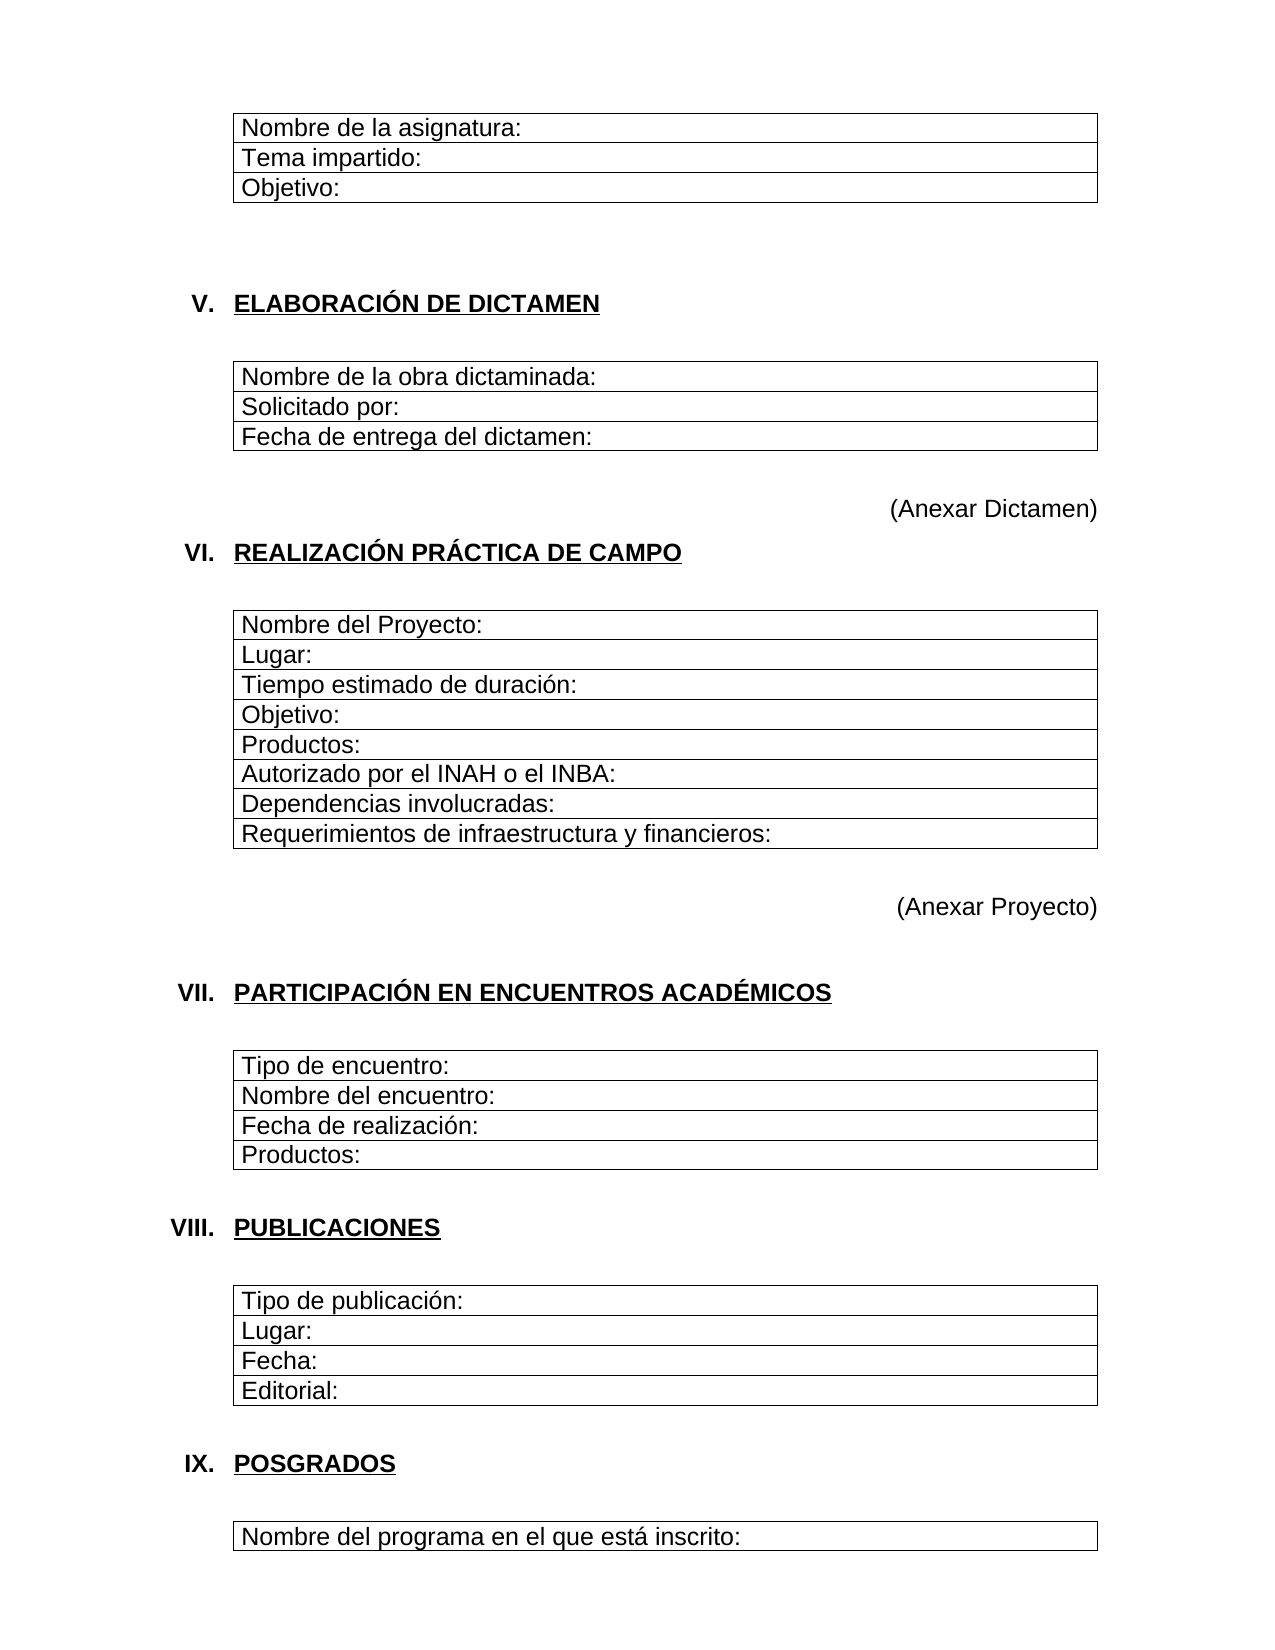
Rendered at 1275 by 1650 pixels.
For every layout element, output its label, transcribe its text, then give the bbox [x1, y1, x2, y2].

table_header Nombre del Proyecto: [234, 611, 1097, 639]
table_cell Lugar: [234, 640, 1097, 669]
table_cell Productos: [234, 1141, 1097, 1169]
table_cell Solicitado por: [234, 392, 1097, 421]
table_header Tipo de publicación: [234, 1286, 1097, 1315]
table_cell Lugar: [234, 1316, 1097, 1345]
table_header Tipo de encuentro: [234, 1051, 1097, 1080]
subtitle POSGRADOS [215, 1449, 1098, 1477]
table_cell Fecha de entrega del dictamen: [234, 422, 1097, 450]
table_cell Tiempo estimado de duración: [234, 670, 1097, 699]
subtitle PARTICIPACIÓN EN ENCUENTROS ACADÉMICOS [215, 978, 1098, 1007]
table_cell Objetivo: [234, 173, 1097, 202]
subtitle PUBLICACIONES [215, 1213, 1098, 1242]
table_cell Requerimientos de infraestructura y financieros: [234, 819, 1097, 848]
table_cell Fecha de realización: [234, 1111, 1097, 1139]
table_cell Dependencias involucradas: [234, 789, 1097, 818]
text (Anexar Dictamen) [233, 494, 1098, 523]
table_cell Editorial: [234, 1376, 1097, 1404]
table_cell Productos: [234, 730, 1097, 758]
table_cell Nombre del encuentro: [234, 1081, 1097, 1110]
text (Anexar Proyecto) [233, 892, 1098, 921]
table_cell Tema impartido: [234, 143, 1097, 172]
table_header Nombre de la asignatura: [234, 114, 1097, 142]
subtitle ELABORACIÓN DE DICTAMEN [215, 289, 1098, 318]
table_header Nombre de la obra dictaminada: [234, 362, 1097, 391]
table_cell Objetivo: [234, 700, 1097, 729]
table_header Nombre del programa en el que está inscrito: [234, 1522, 1097, 1550]
subtitle REALIZACIÓN PRÁCTICA DE CAMPO [215, 538, 1098, 566]
table_cell Autorizado por el INAH o el INBA: [234, 760, 1097, 788]
table_cell Fecha: [234, 1346, 1097, 1375]
